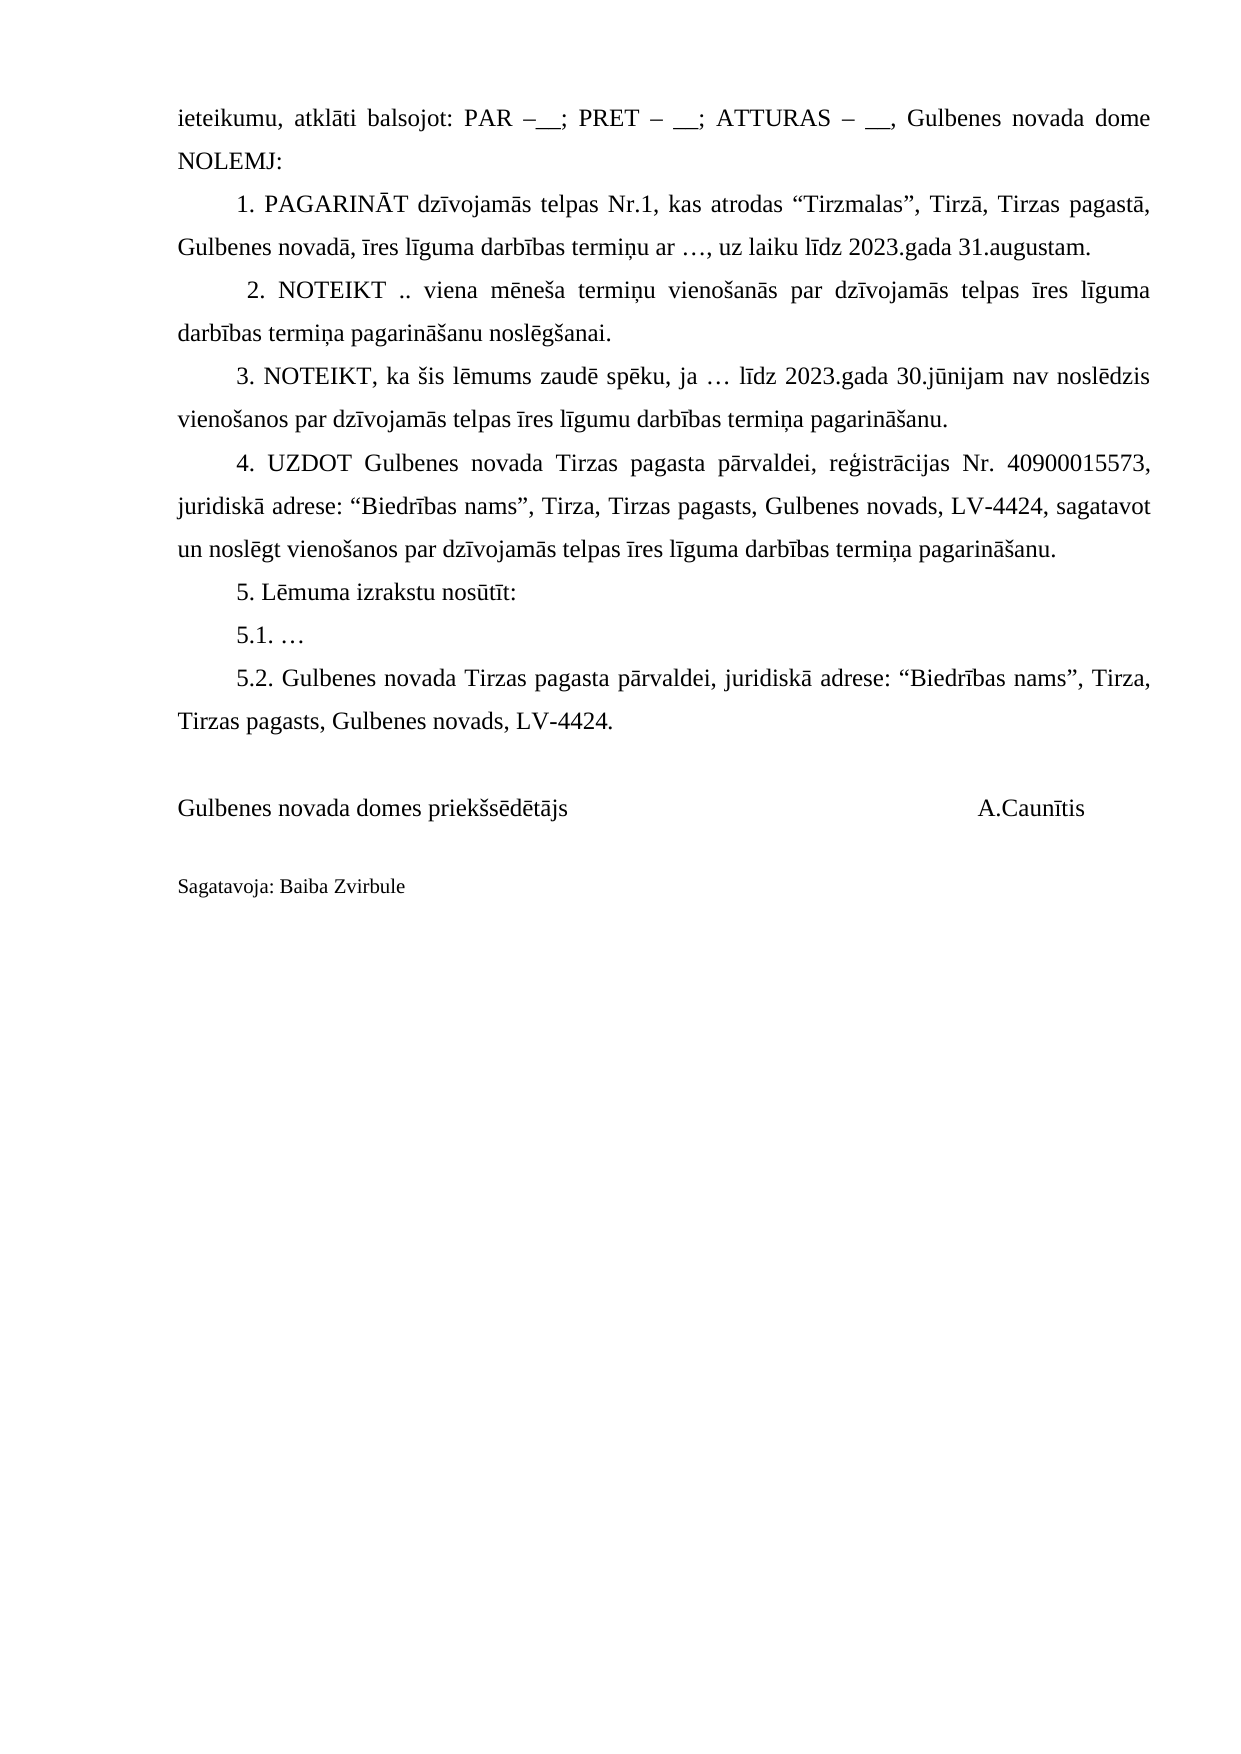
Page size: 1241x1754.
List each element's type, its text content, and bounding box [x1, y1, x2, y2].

text Sagatavoja: Baiba Zvirbule [177, 874, 1152, 898]
text 3. NOTEIKT, ka šis lēmums zaudē spēku, ja … līdz 2023.gada 30.jūnijam nav noslēdzis vienošanos par dzīvojamās telpas īres līgumu darbības termiņa pagarināšanu. [177, 361, 1152, 433]
text 5.2. Gulbenes novada Tirzas pagasta pārvaldei, juridiskā adrese: “Biedrības nams”, Tirza, Tirzas pagasts, Gulbenes novads, LV-4424. [177, 663, 1152, 735]
text Gulbenes novada domes priekšsēdētājs A.Caunītis [177, 793, 1152, 821]
text 5. Lēmuma izrakstu nosūtīt: [236, 577, 1152, 606]
text 1. PAGARINĀT dzīvojamās telpas Nr.1, kas atrodas “Tirzmalas”, Tirzā, Tirzas pagastā, Gulbenes novadā, īres līguma darbības termiņu ar …, uz laiku līdz 2023.gada 31.augustam. [177, 189, 1152, 261]
text 5.1. … [177, 620, 1152, 649]
text 4. UZDOT Gulbenes novada Tirzas pagasta pārvaldei, reģistrācijas Nr. 40900015573, juridiskā adrese: “Biedrības nams”, Tirza, Tirzas pagasts, Gulbenes novads, LV-4424, sagatavot un noslēgt vienošanos par dzīvojamās telpas īres līguma darbības termiņa pagarināšanu. [177, 448, 1152, 563]
text 2. NOTEIKT .. viena mēneša termiņu vienošanās par dzīvojamās telpas īres līguma darbības termiņa pagarināšanu noslēgšanai. [177, 275, 1152, 347]
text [177, 103, 1152, 174]
